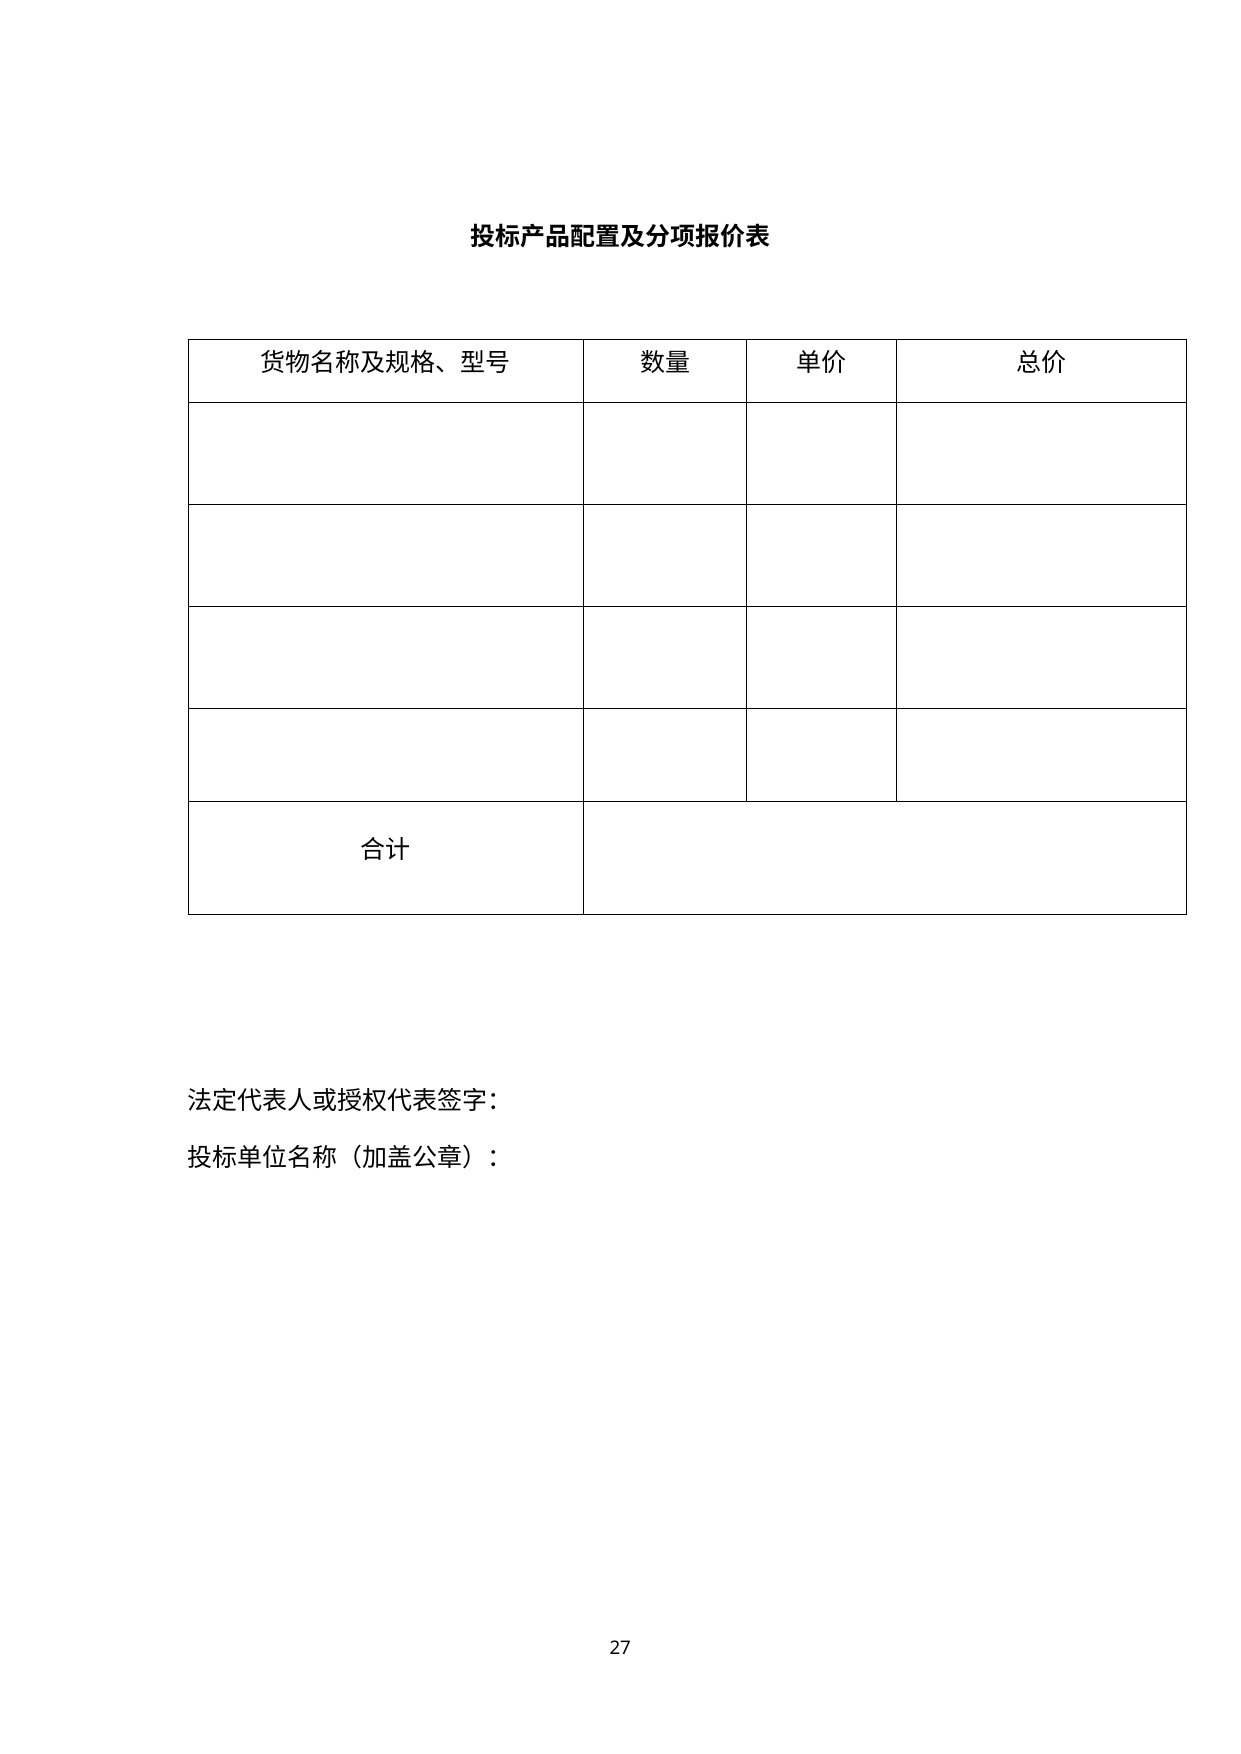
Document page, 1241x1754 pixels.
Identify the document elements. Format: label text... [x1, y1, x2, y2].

table_cell [189, 403, 583, 504]
table_cell 合计 [189, 802, 583, 914]
table_cell [747, 403, 896, 504]
table_cell [584, 607, 746, 708]
text 法定代表人或授权代表签字： [187, 1080, 1053, 1116]
table_cell [747, 505, 896, 606]
table_cell [747, 709, 896, 801]
table_header 货物名称及规格、型号 [189, 340, 583, 402]
table_cell [189, 607, 583, 708]
table_header 单价 [747, 340, 896, 402]
table_cell [584, 403, 746, 504]
table_cell [747, 607, 896, 708]
text 投标产品配置及分项报价表 [187, 217, 1053, 253]
table_cell [584, 802, 1186, 914]
table_cell [897, 607, 1186, 708]
table_header 总价 [897, 340, 1186, 402]
text 投标单位名称（加盖公章）： [187, 1137, 1053, 1173]
table_cell [189, 709, 583, 801]
table_cell [897, 709, 1186, 801]
table_cell [584, 709, 746, 801]
table_cell [897, 403, 1186, 504]
table_cell [584, 505, 746, 606]
table_cell [189, 505, 583, 606]
table_cell [897, 505, 1186, 606]
table_header 数量 [584, 340, 746, 402]
